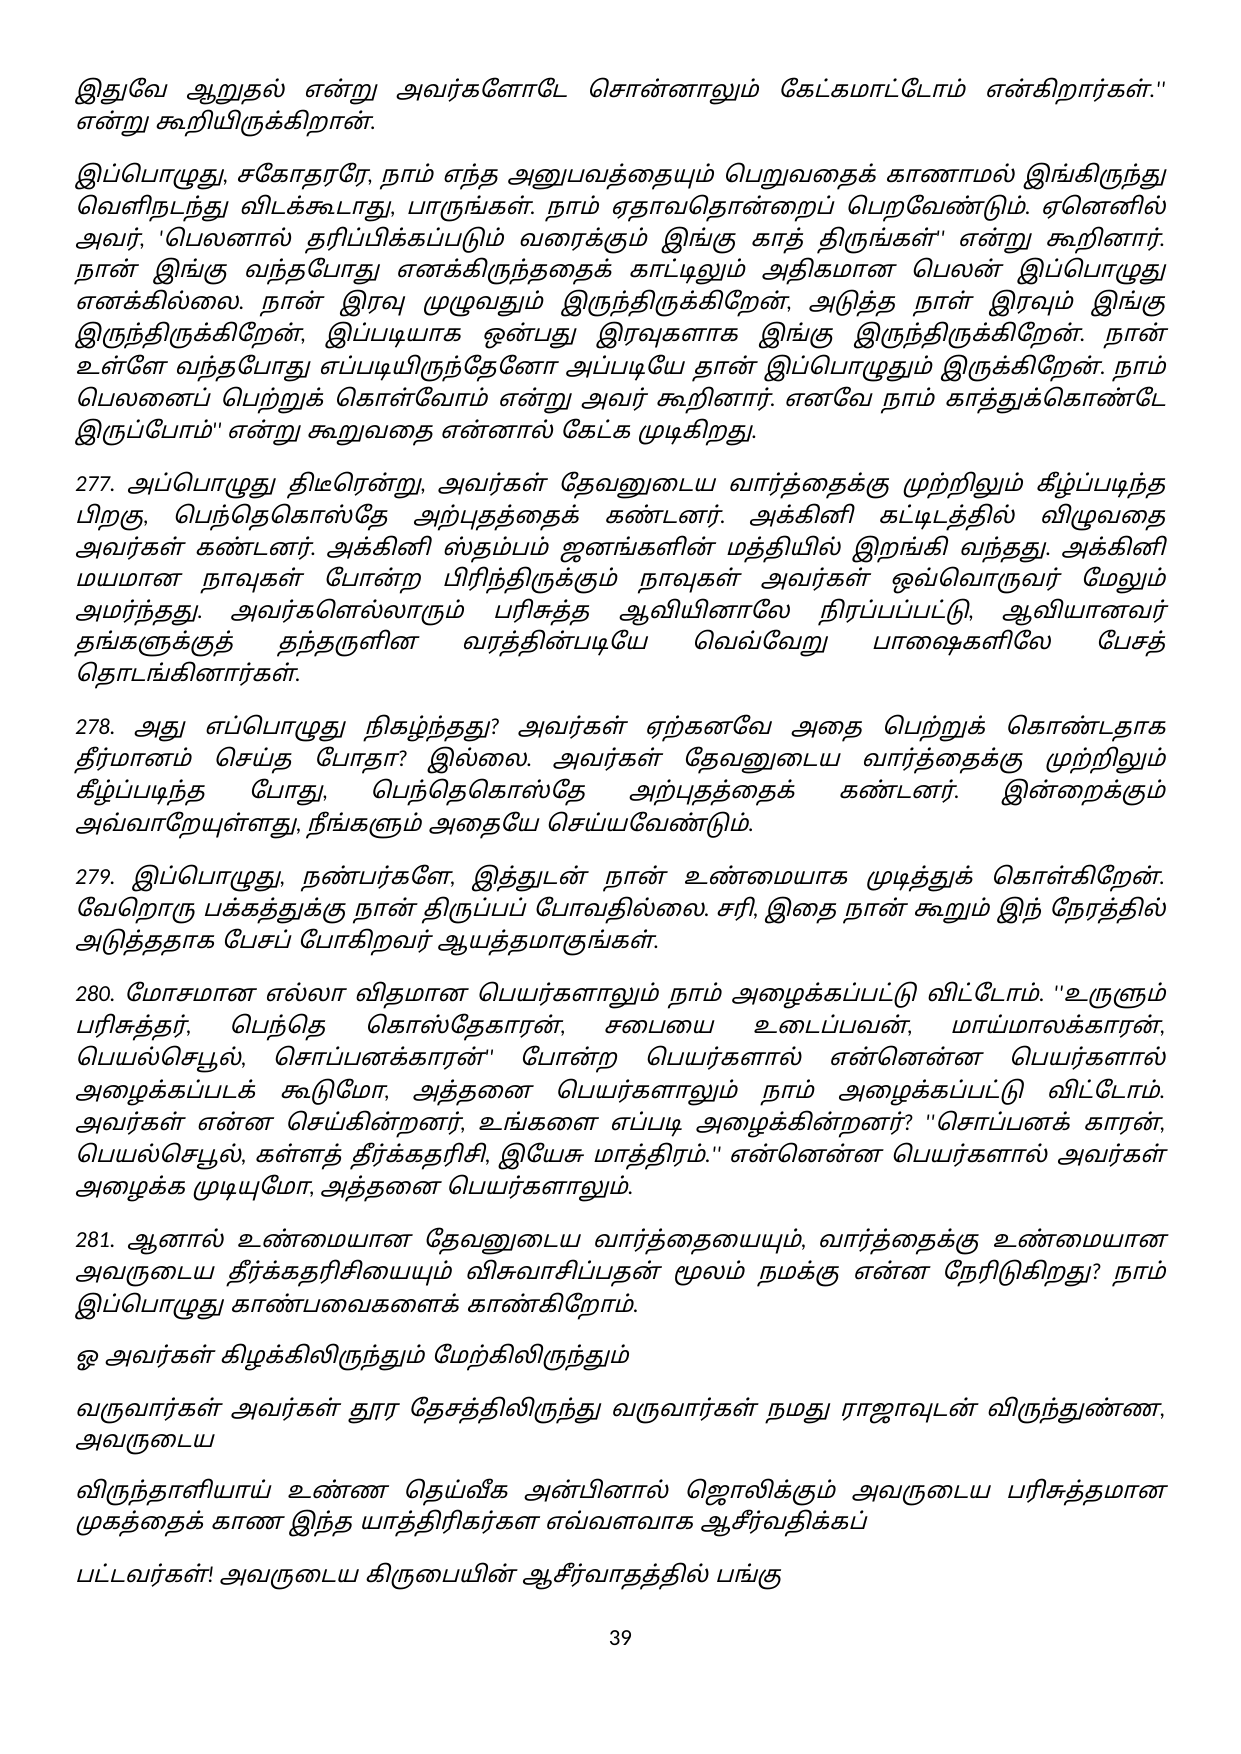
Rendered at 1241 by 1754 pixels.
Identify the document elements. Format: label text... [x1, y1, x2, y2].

text 277. அப்பொழுது திடீரென்று, அவர்கள் தேவனுடைய வார்த்தைக்கு முற்றிலும் கீழ்ப்படிந்த பிறகு, பெந்தெகொஸ்தே அற்புதத்தைக் கண்டனர். அக்கினி கட்டிடத்தில் விழுவதை அவர்கள் கண்டனர். அக்கினி ஸ்தம்பம் ஜனங்களின் மத்தியில் இறங்கி வந்தது. அக்கினி மயமான நாவுகள் போன்ற பிரிந்திருக்கும் நாவுகள் அவர்கள் ஒவ்வொருவர் மேலும் அமர்ந்தது. அவர்களெல்லாரும் பரிசுத்த ஆவியினாலே நிரப்பப்பட்டு, ஆவியானவர் தங்களுக்குத் தந்தருளின வரத்தின்படியே வெவ்வேறு பாஷைகளிலே பேசத் தொடங்கினார்கள். [75, 469, 1165, 687]
text 281. ஆனால் உண்மையான தேவனுடைய வார்த்தையையும், வார்த்தைக்கு உண்மையான அவருடைய தீர்க்கதரிசியையும் விசுவாசிப்பதன் மூலம் நமக்கு என்ன நேரிடுகிறது? நாம் இப்பொழுது காண்பவைகளைக் காண்கிறோம். [75, 1225, 1165, 1318]
text 279. இப்பொழுது, நண்பர்களே, இத்துடன் நான் உண்மையாக முடித்துக் கொள்கிறேன். வேறொரு பக்கத்துக்கு நான் திருப்பப் போவதில்லை. சரி, இதை நான் கூறும் இந் நேரத்தில் அடுத்ததாக பேசப் போகிறவர் ஆயத்தமாகுங்கள். [75, 862, 1165, 954]
text 278. அது எப்பொழுது நிகழ்ந்தது? அவர்கள் ஏற்கனவே அதை பெற்றுக் கொண்டதாக தீர்மானம் செய்த போதா? இல்லை. அவர்கள் தேவனுடைய வார்த்தைக்கு முற்றிலும் கீழ்ப்படிந்த போது, பெந்தெகொஸ்தே அற்புதத்தைக் கண்டனர். இன்றைக்கும் அவ்வாறேயுள்ளது, நீங்களும் அதையே செய்யவேண்டும். [75, 712, 1165, 837]
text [75, 75, 1165, 135]
text ஓ அவர்கள் கிழக்கிலிருந்தும் மேற்கிலிருந்தும் [75, 1343, 1165, 1369]
text விருந்தாளியாய் உண்ண தெய்வீக அன்பினால் ஜொலிக்கும் அவருடைய பரிசுத்தமான முகத்தைக் காண இந்த யாத்திரிகர்கள எவ்வளவாக ஆசீர்வதிக்கப் [75, 1478, 1165, 1535]
text பட்டவர்கள்! அவருடைய கிருபையின் ஆசீர்வாதத்தில் பங்கு [75, 1560, 1165, 1588]
text 280. மோசமான எல்லா விதமான பெயர்களாலும் நாம் அழைக்கப்பட்டு விட்டோம். ''உருளும் பரிசுத்தர், பெந்தெ கொஸ்தேகாரன், சபையை உடைப்பவன், மாய்மாலக்காரன், பெயல்செபூல், சொப்பனக்காரன்'' போன்ற பெயர்களால் என்னென்ன பெயர்களால் அழைக்கப்படக் கூடுமோ, அத்தனை பெயர்களாலும் நாம் அழைக்கப்பட்டு விட்டோம். அவர்கள் என்ன செய்கின்றனர், உங்களை எப்படி அழைக்கின்றனர்? ''சொப்பனக் காரன், பெயல்செபூல், கள்ளத் தீர்க்கதரிசி, இயேசு மாத்திரம்.'' என்னென்ன பெயர்களால் அவர்கள் அழைக்க முடியுமோ, அத்தனை பெயர்களாலும். [75, 979, 1165, 1200]
text வருவார்கள் அவர்கள் தூர தேசத்திலிருந்து வருவார்கள் நமது ராஜாவுடன் விருந்துண்ண, அவருடைய [75, 1394, 1165, 1453]
text இப்பொழுது, சகோதரரே, நாம் எந்த அனுபவத்தையும் பெறுவதைக் காணாமல் இங்கிருந்து வெளிநடந்து விடக்கூடாது, பாருங்கள். நாம் ஏதாவதொன்றைப் பெறவேண்டும். ஏனெனில் அவர், 'பெலனால் தரிப்பிக்கப்படும் வரைக்கும் இங்கு காத் திருங்கள்'' என்று கூறினார். நான் இங்கு வந்தபோது எனக்கிருந்ததைக் காட்டிலும் அதிகமான பெலன் இப்பொழுது எனக்கில்லை. நான் இரவு முழுவதும் இருந்திருக்கிறேன், அடுத்த நாள் இரவும் இங்கு இருந்திருக்கிறேன், இப்படியாக ஒன்பது இரவுகளாக இங்கு இருந்திருக்கிறேன். நான் உள்ளே வந்தபோது எப்படியிருந்தேனோ அப்படியே தான் இப்பொழுதும் இருக்கிறேன். நாம் பெலனைப் பெற்றுக் கொள்வோம் என்று அவர் கூறினார். எனவே நாம் காத்துக்கொண்டே இருப்போம்'' என்று கூறுவதை என்னால் கேட்க முடிகிறது. [75, 160, 1165, 444]
